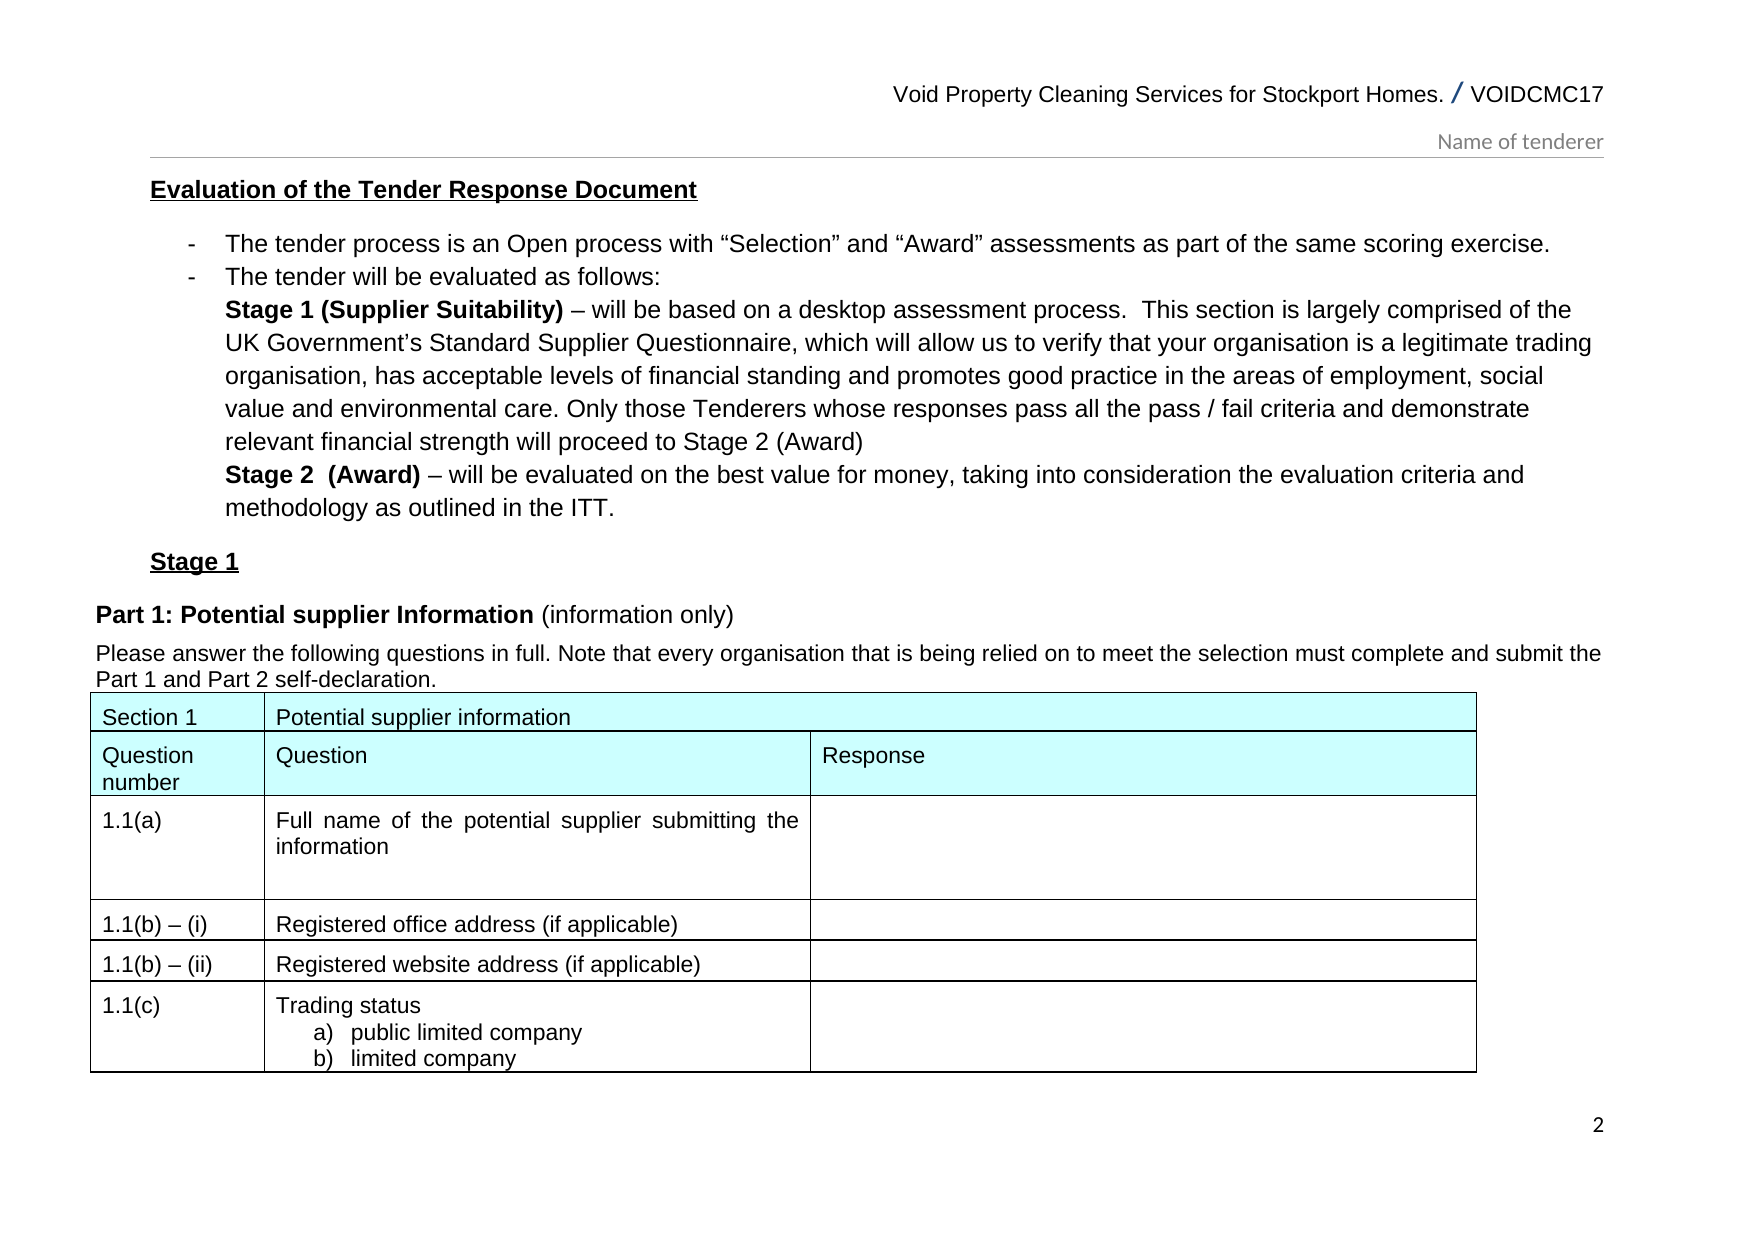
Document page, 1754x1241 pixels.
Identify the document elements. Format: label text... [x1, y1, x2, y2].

table_cell [811, 900, 1476, 939]
table_cell Registered office address (if applicable) [265, 900, 810, 939]
table_cell [811, 796, 1476, 899]
text Part 1: Potential supplier Information (information only) [95, 600, 1604, 629]
table_cell Full name of the potential supplier submitting the information [265, 796, 810, 899]
list Stage 2 (Award) – will be evaluated on the best value for money, taking into consideration the evaluation criteria and methodology as outlined in the ITT. [225, 460, 1604, 521]
table_cell Question number [91, 732, 264, 795]
table_cell Registered website address (if applicable) [265, 941, 810, 980]
text Stage 1 [150, 547, 1604, 575]
list Stage 1 (Supplier Suitability) – will be based on a desktop assessment process. This section is largely comprised of the UK Government’s Standard Supplier Questionnaire, which will allow us to verify that your organisation is a legitimate trading organisation, has acceptable levels of financial standing and promotes good practice in the areas of employment, social value and environmental care. Only those Tenderers whose responses pass all the pass / fail criteria and demonstrate relevant financial strength will proceed to Stage 2 (Award) [225, 294, 1604, 455]
text Evaluation of the Tender Response Document [150, 175, 1604, 203]
table_header Potential supplier information [265, 693, 1476, 730]
table_cell 1.1(c) [91, 982, 264, 1071]
table_cell 1.1(a) [91, 796, 264, 899]
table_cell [265, 982, 810, 1071]
table_cell 1.1(b) – (i) [91, 900, 264, 939]
table_cell Response [811, 732, 1476, 795]
list The tender will be evaluated as follows: [187, 262, 1604, 290]
table_cell Question [265, 732, 810, 795]
text Please answer the following questions in full. Note that every organisation that is being relied on to meet the selection must complete and submit the Part 1 and Part 2 self-declaration. [95, 639, 1604, 692]
table_cell [811, 941, 1476, 980]
table_cell [811, 982, 1476, 1071]
table_header Section 1 [91, 693, 264, 730]
table_cell 1.1(b) – (ii) [91, 941, 264, 980]
list The tender process is an Open process with “Selection” and “Award” assessments as part of the same scoring exercise. [187, 228, 1604, 257]
